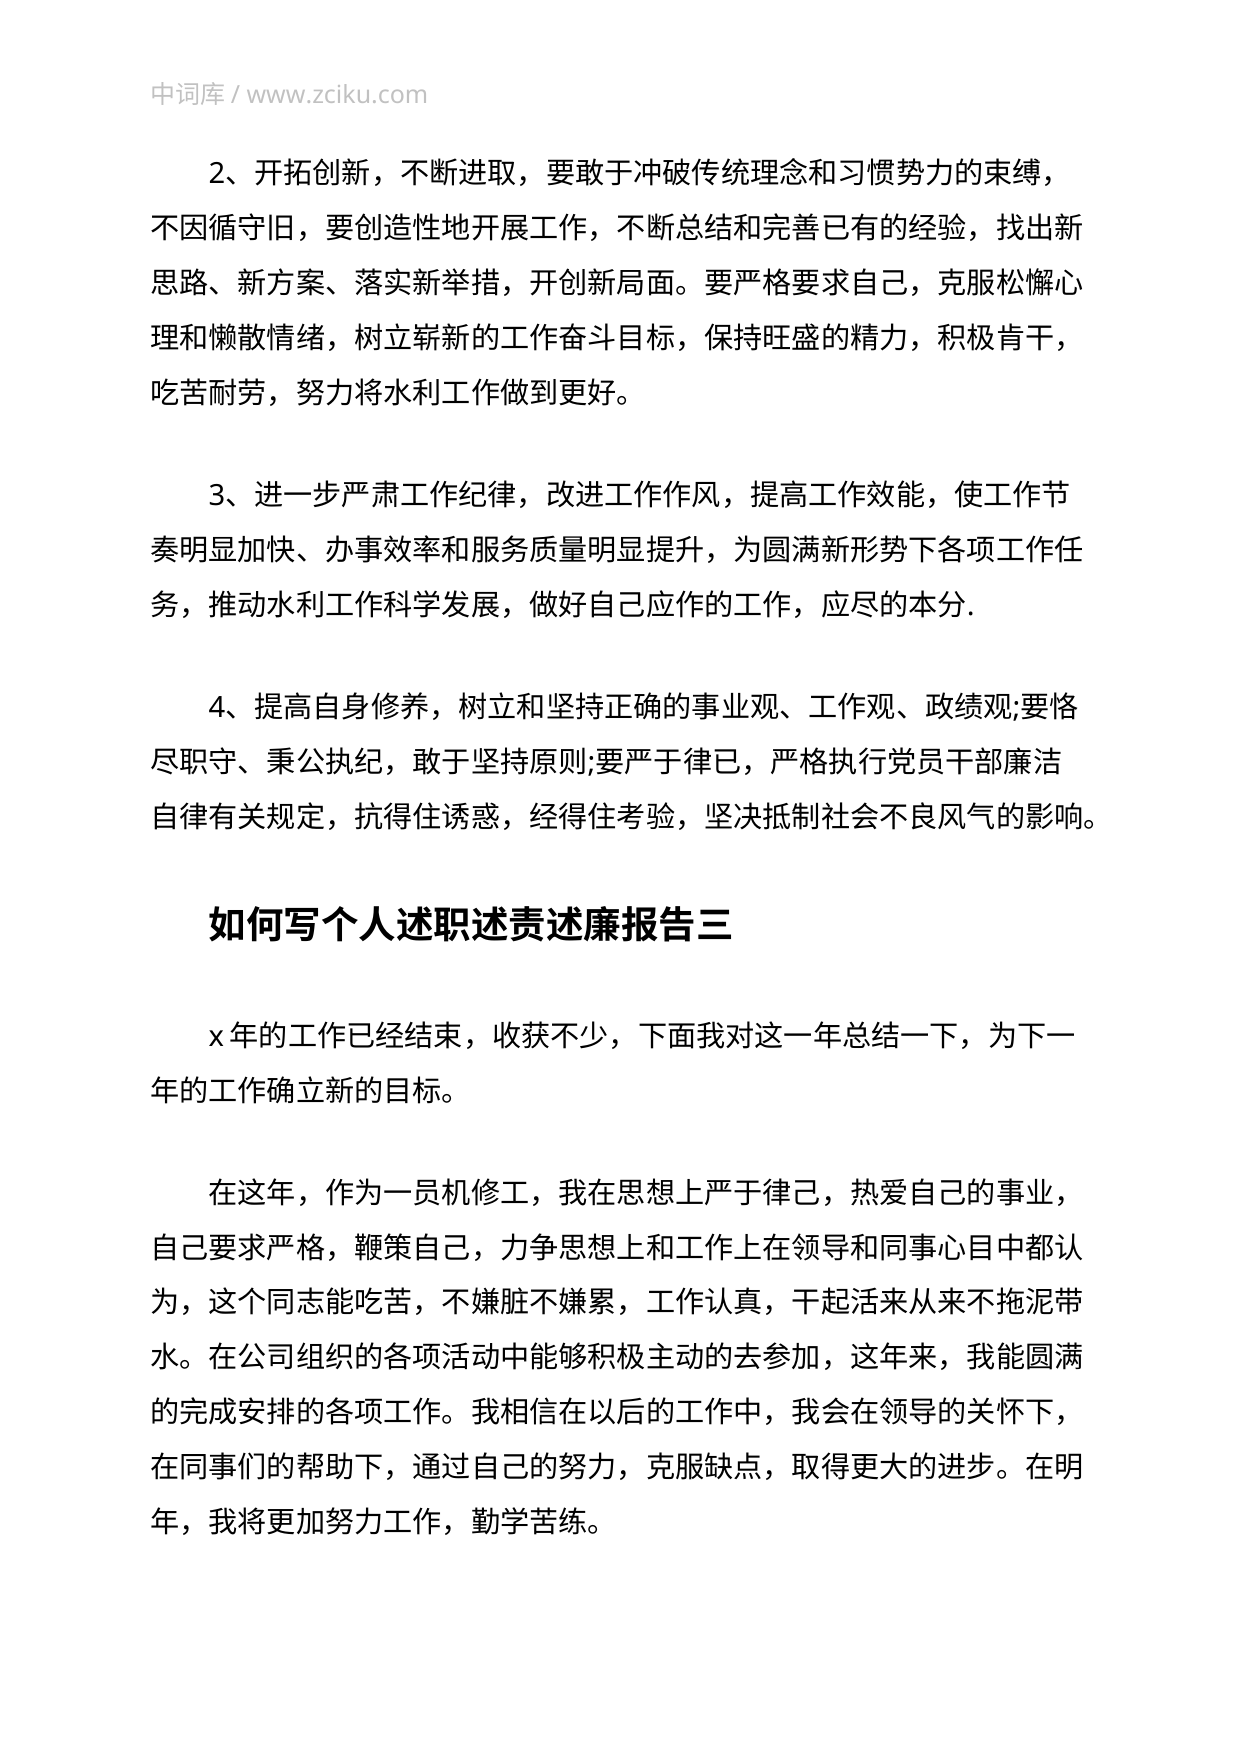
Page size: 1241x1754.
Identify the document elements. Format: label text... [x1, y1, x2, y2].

text 在这年，作为一员机修工，我在思想上严于律己，热爱自己的事业，自己要求严格，鞭策自己，力争思想上和工作上在领导和同事心目中都认为，这个同志能吃苦，不嫌脏不嫌累，工作认真，干起活来从来不拖泥带水。在公司组织的各项活动中能够积极主动的去参加，这年来，我能圆满的完成安排的各项工作。我相信在以后的工作中，我会在领导的关怀下，在同事们的帮助下，通过自己的努力，克服缺点，取得更大的进步。在明年，我将更加努力工作，勤学苦练。 [150, 1169, 1090, 1541]
text x年的工作已经结束，收获不少，下面我对这一年总结一下，为下一年的工作确立新的目标。 [150, 1012, 1090, 1110]
text 如何写个人述职述责述廉报告三 [150, 895, 1090, 949]
text 3、进一步严肃工作纪律，改进工作作风，提高工作效能，使工作节奏明显加快、办事效率和服务质量明显提升，为圆满新形势下各项工作任务，推动水利工作科学发展，做好自己应作的工作，应尽的本分. [150, 471, 1090, 624]
text 4、提高自身修养，树立和坚持正确的事业观、工作观、政绩观;要恪尽职守、秉公执纪，敢于坚持原则;要严于律已，严格执行党员干部廉洁自律有关规定，抗得住诱惑，经得住考验，坚决抵制社会不良风气的影响。 [150, 683, 1090, 836]
text 2、开拓创新，不断进取，要敢于冲破传统理念和习惯势力的束缚，不因循守旧，要创造性地开展工作，不断总结和完善已有的经验，找出新思路、新方案、落实新举措，开创新局面。要严格要求自己，克服松懈心理和懒散情绪，树立崭新的工作奋斗目标，保持旺盛的精力，积极肯干，吃苦耐劳，努力将水利工作做到更好。 [150, 150, 1090, 412]
